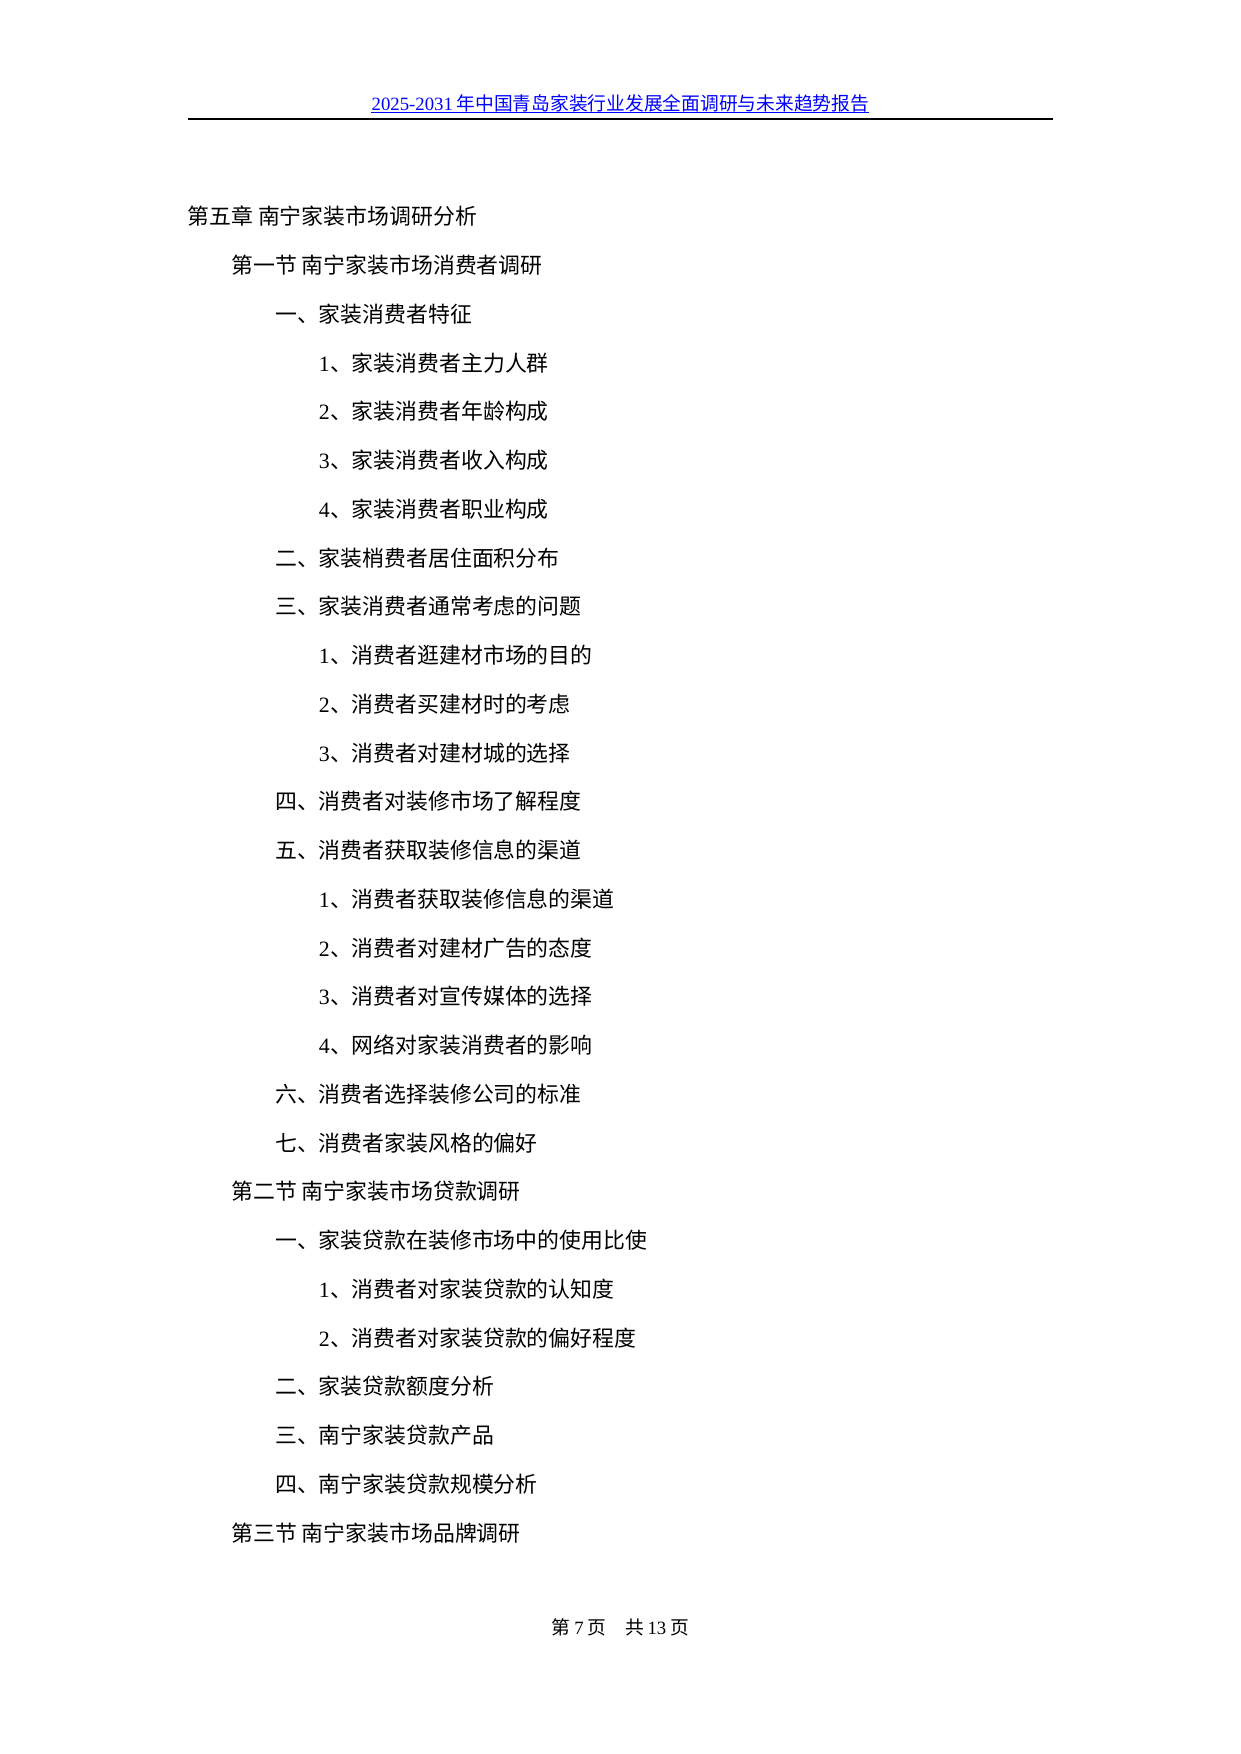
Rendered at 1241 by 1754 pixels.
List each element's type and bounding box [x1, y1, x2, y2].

text [187, 150, 1053, 1548]
